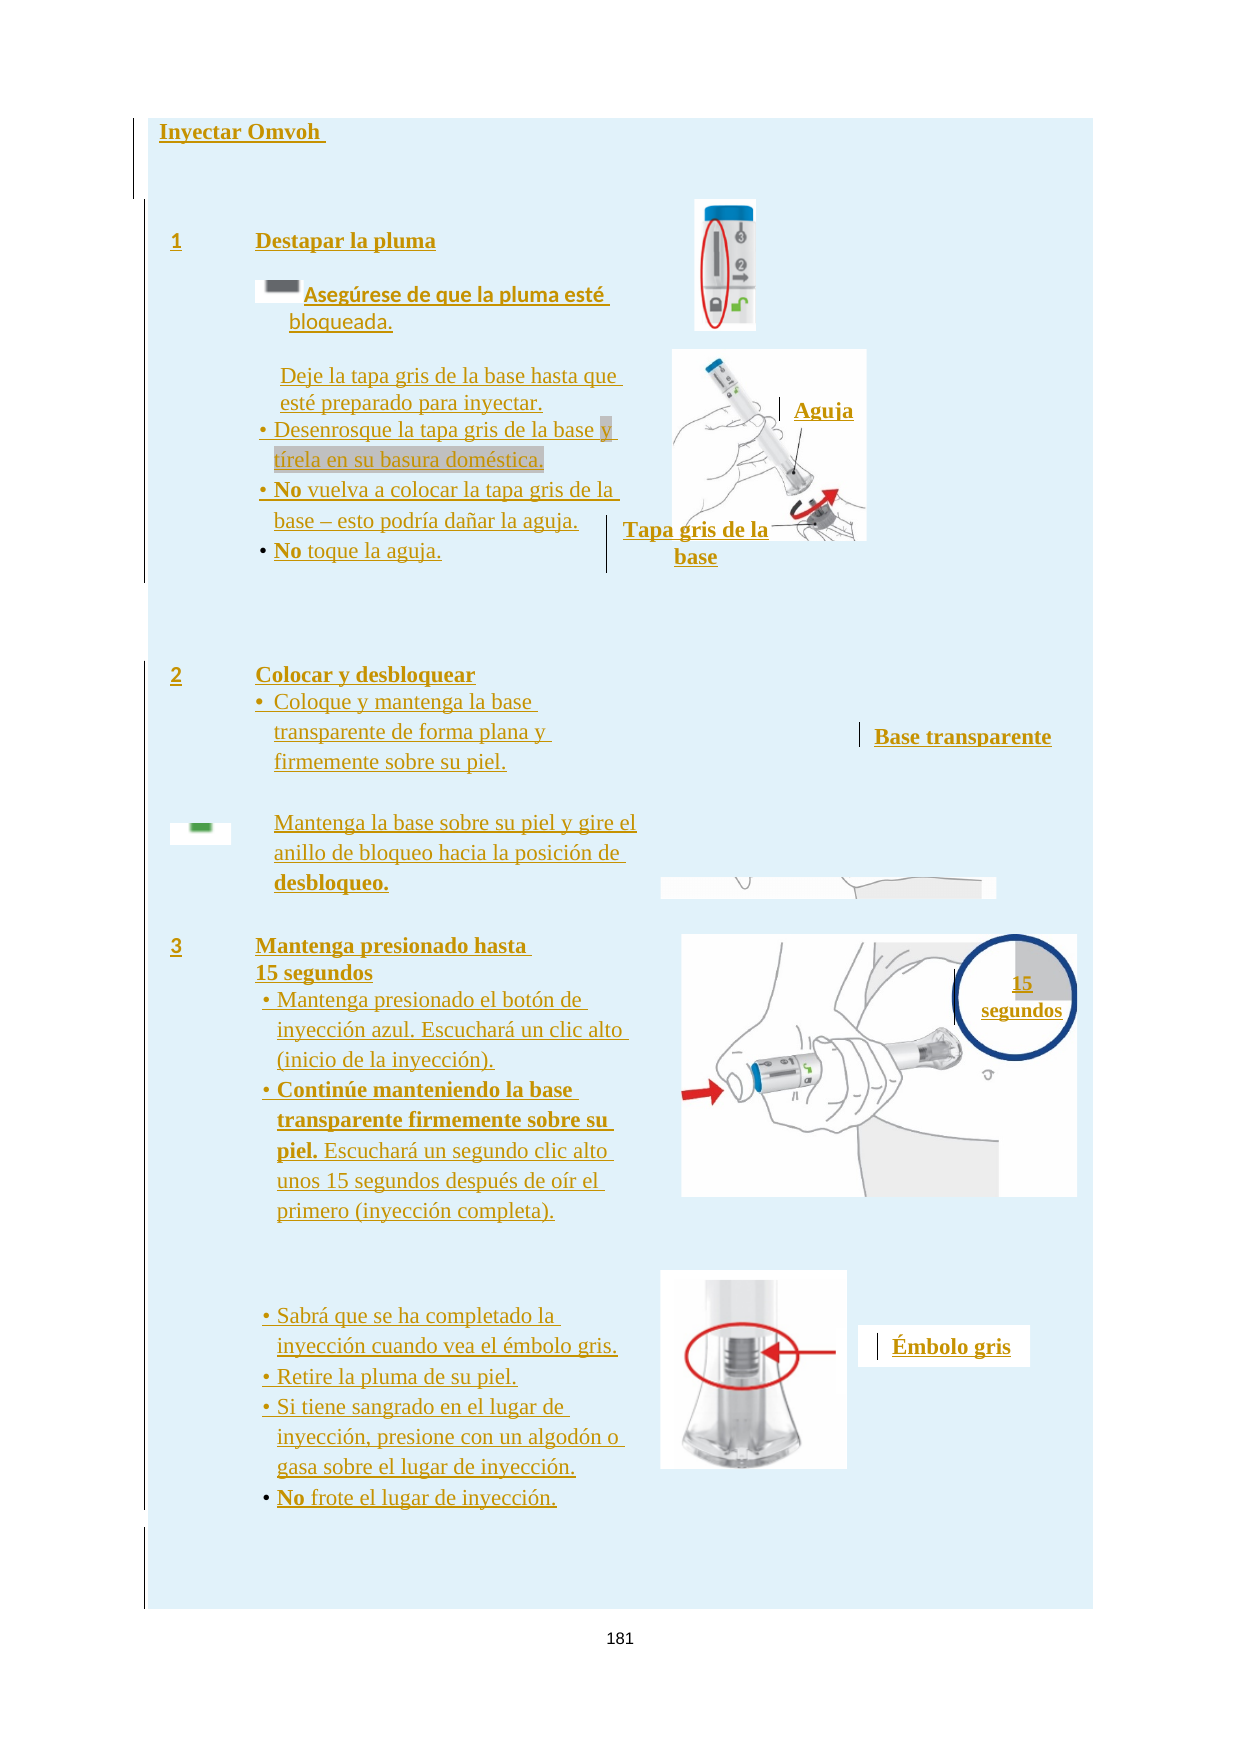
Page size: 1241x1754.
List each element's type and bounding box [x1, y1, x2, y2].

picture [660, 1270, 847, 1469]
picture [660, 877, 997, 899]
picture [694, 199, 756, 331]
picture [170, 823, 232, 845]
picture [255, 280, 304, 303]
picture [671, 349, 867, 541]
picture [681, 934, 1078, 1197]
